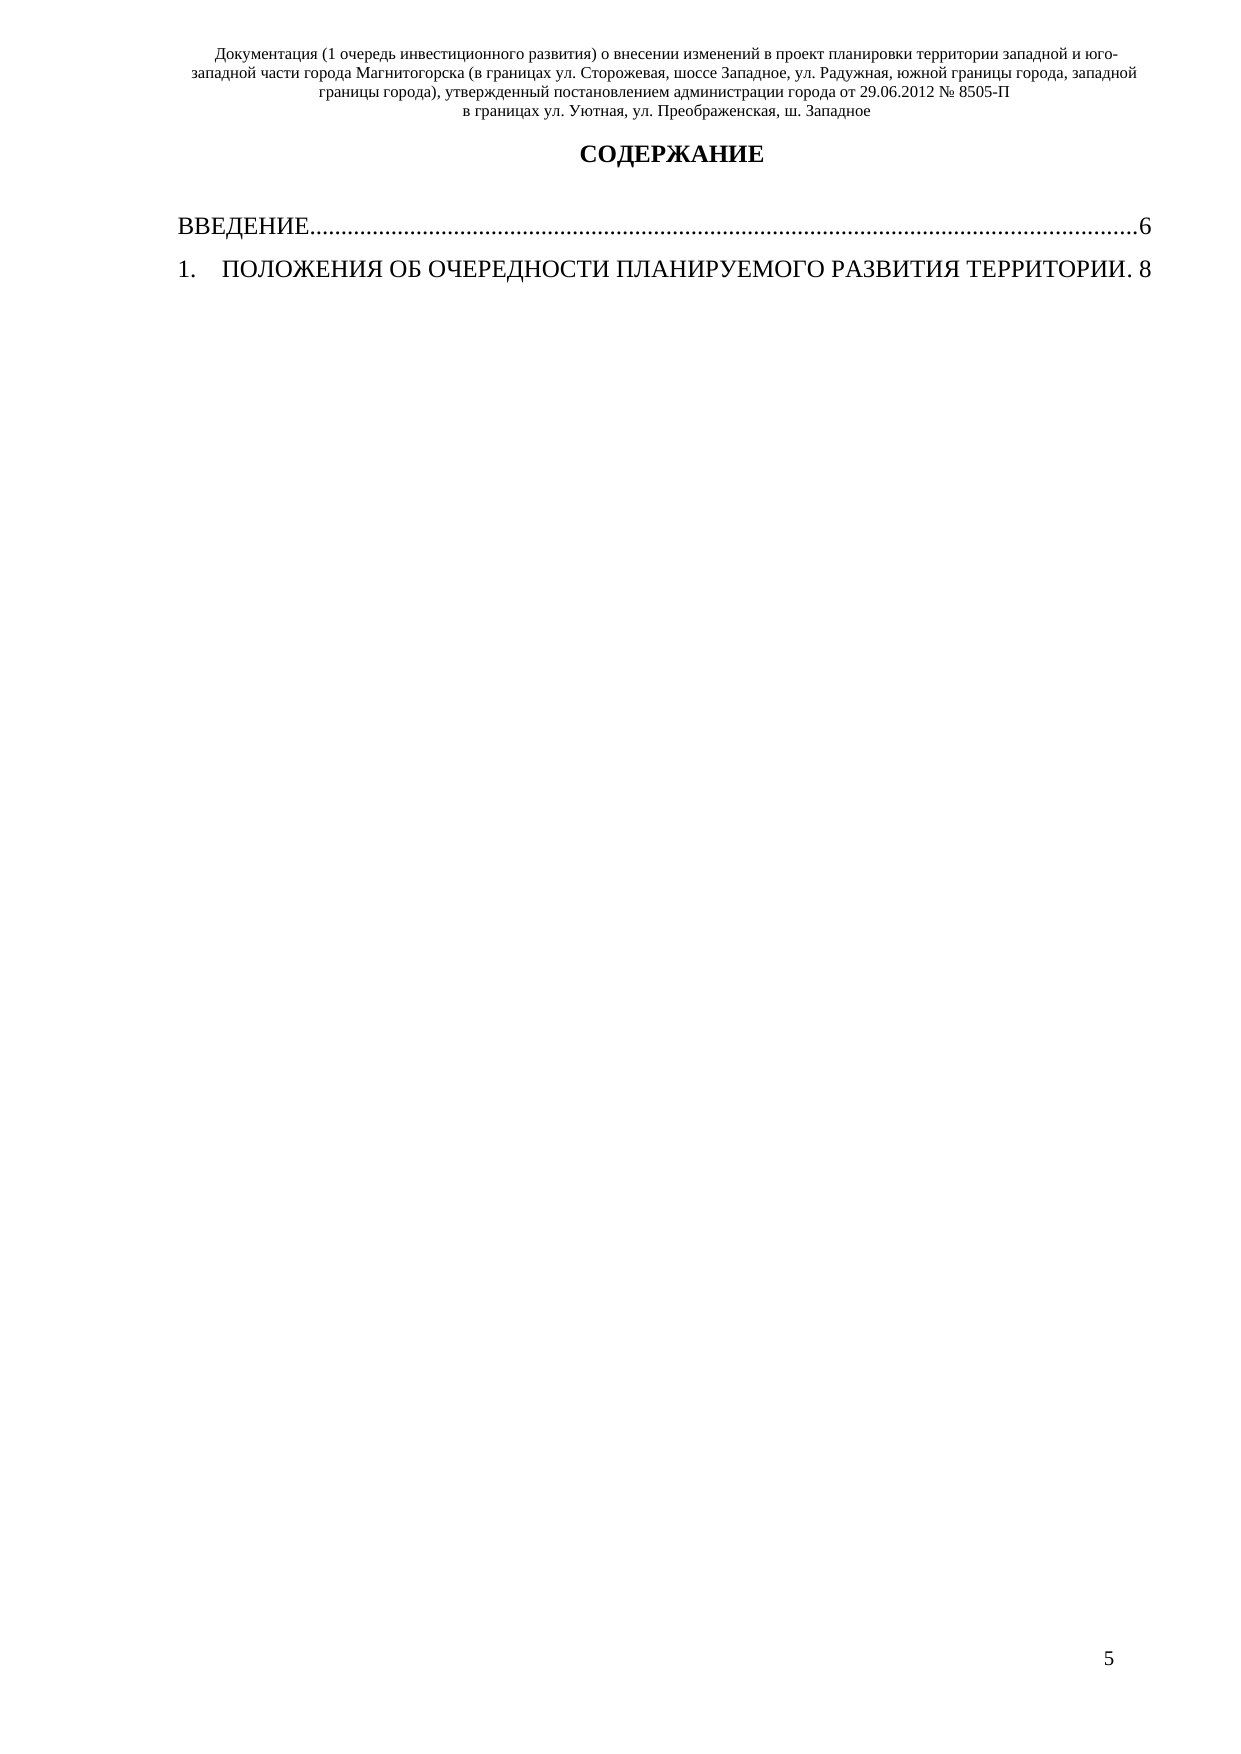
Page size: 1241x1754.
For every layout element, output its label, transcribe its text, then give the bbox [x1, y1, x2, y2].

text 1. ПОЛОЖЕНИЯ ОБ ОЧЕРЕДНОСТИ ПЛАНИРУЕМОГО РАЗВИТИЯ ТЕРРИТОРИИ 8 [177, 254, 1152, 283]
text СОДЕРЖАНИЕ [148, 139, 1152, 168]
text ВВЕДЕНИЕ 6 [177, 211, 1152, 240]
